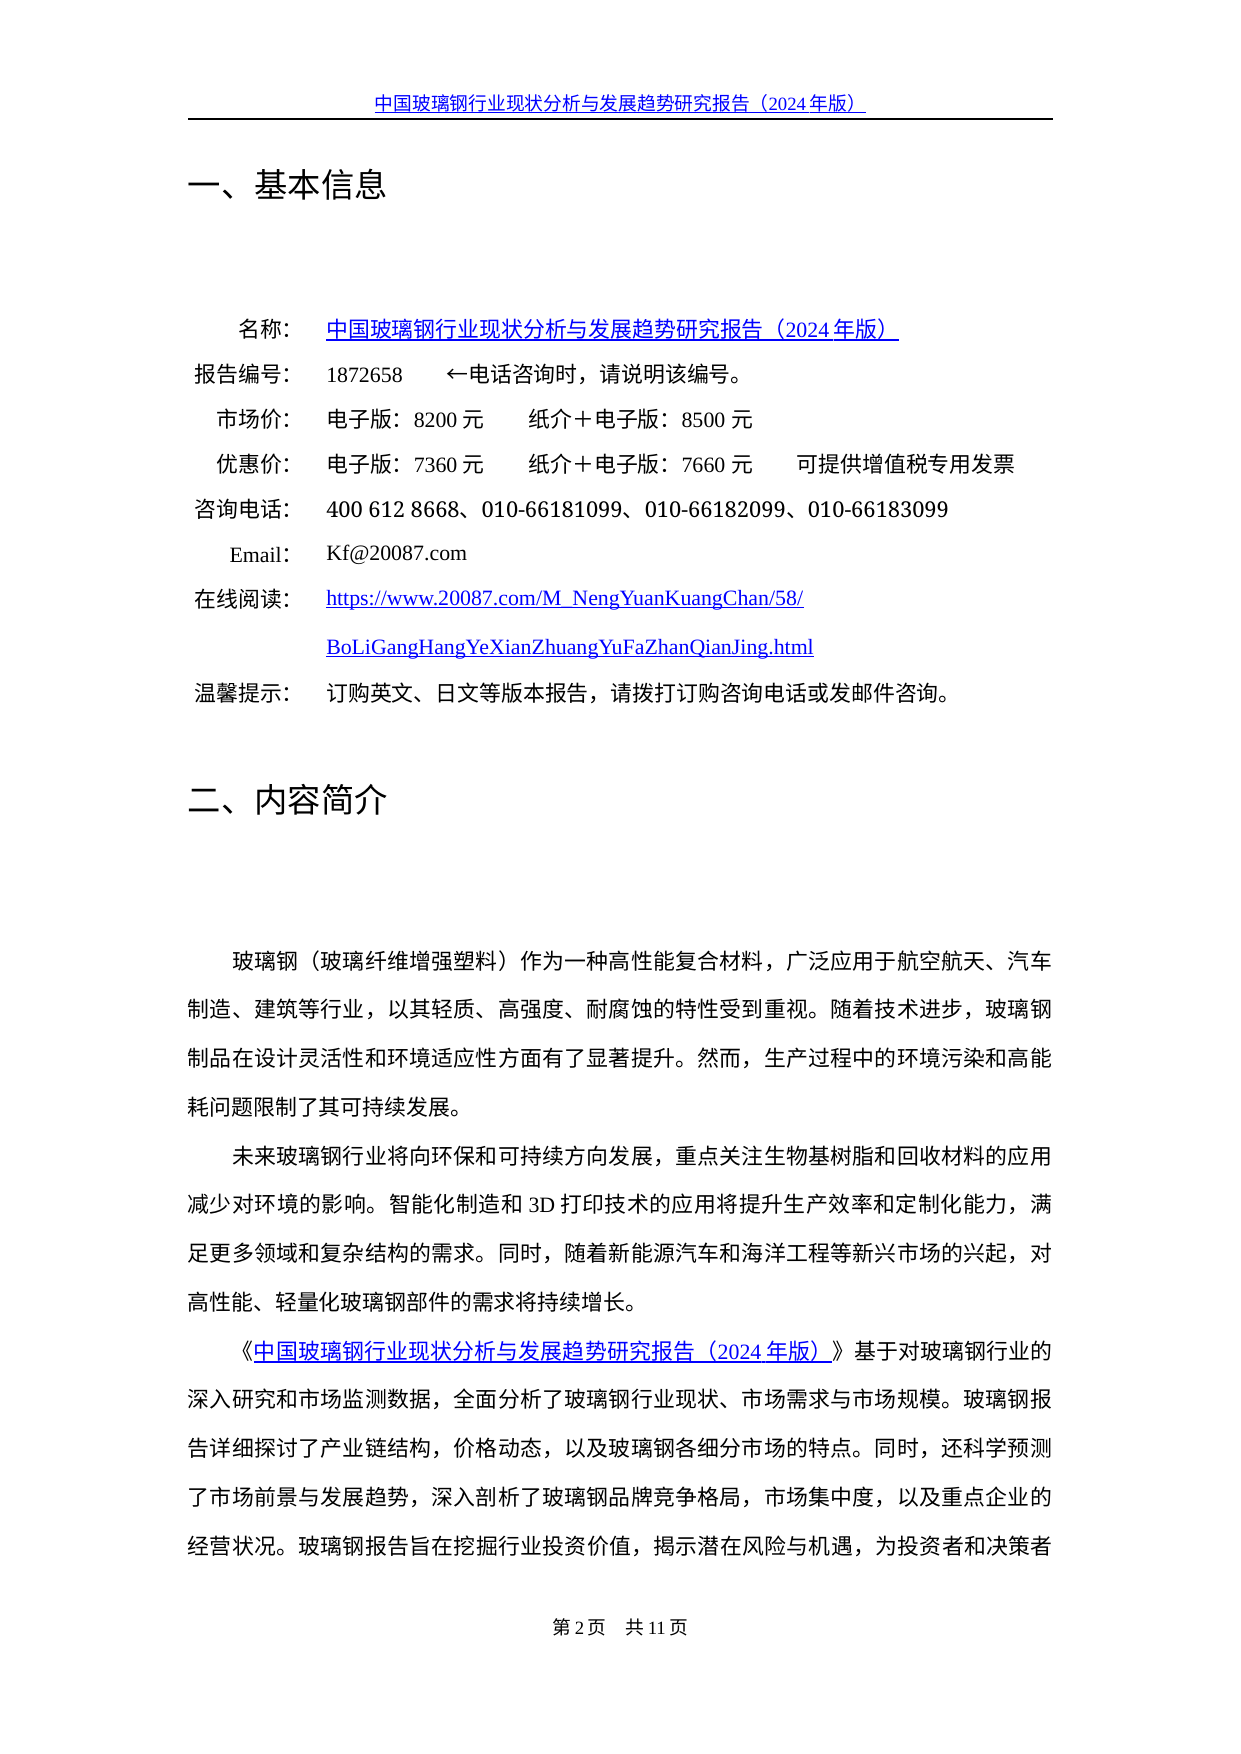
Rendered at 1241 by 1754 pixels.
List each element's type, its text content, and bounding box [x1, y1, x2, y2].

table_cell 在线阅读： [167, 582, 315, 675]
table_cell [315, 582, 1073, 675]
table_cell 400 612 8668、010-66181099、010-66182099、010-66183099 [315, 492, 1073, 537]
table_cell Kf@20087.com [315, 537, 1073, 582]
table_cell 报告编号： [167, 357, 315, 402]
table_cell 电子版：7360 元 纸介＋电子版：7660 元 可提供增值税专用发票 [315, 447, 1073, 492]
table_header 中国玻璃钢行业现状分析与发展趋势研究报告（2024年版） [315, 312, 1073, 357]
table_cell 市场价： [167, 402, 315, 447]
table_cell 优惠价： [167, 447, 315, 492]
table_cell 电子版：8200 元 纸介＋电子版：8500 元 [315, 402, 1073, 447]
table_cell 1872658 ←电话咨询时，请说明该编号。 [315, 357, 1073, 402]
table_cell Email： [167, 537, 315, 582]
title 一、基本信息 [187, 150, 1053, 215]
table_cell 订购英文、日文等版本报告，请拨打订购咨询电话或发邮件咨询。 [315, 675, 1073, 720]
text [187, 943, 1053, 1561]
table_header 名称： [167, 312, 315, 357]
title 二、内容简介 [187, 766, 1053, 831]
table_cell 温馨提示： [167, 675, 315, 720]
table_cell 咨询电话： [167, 492, 315, 537]
